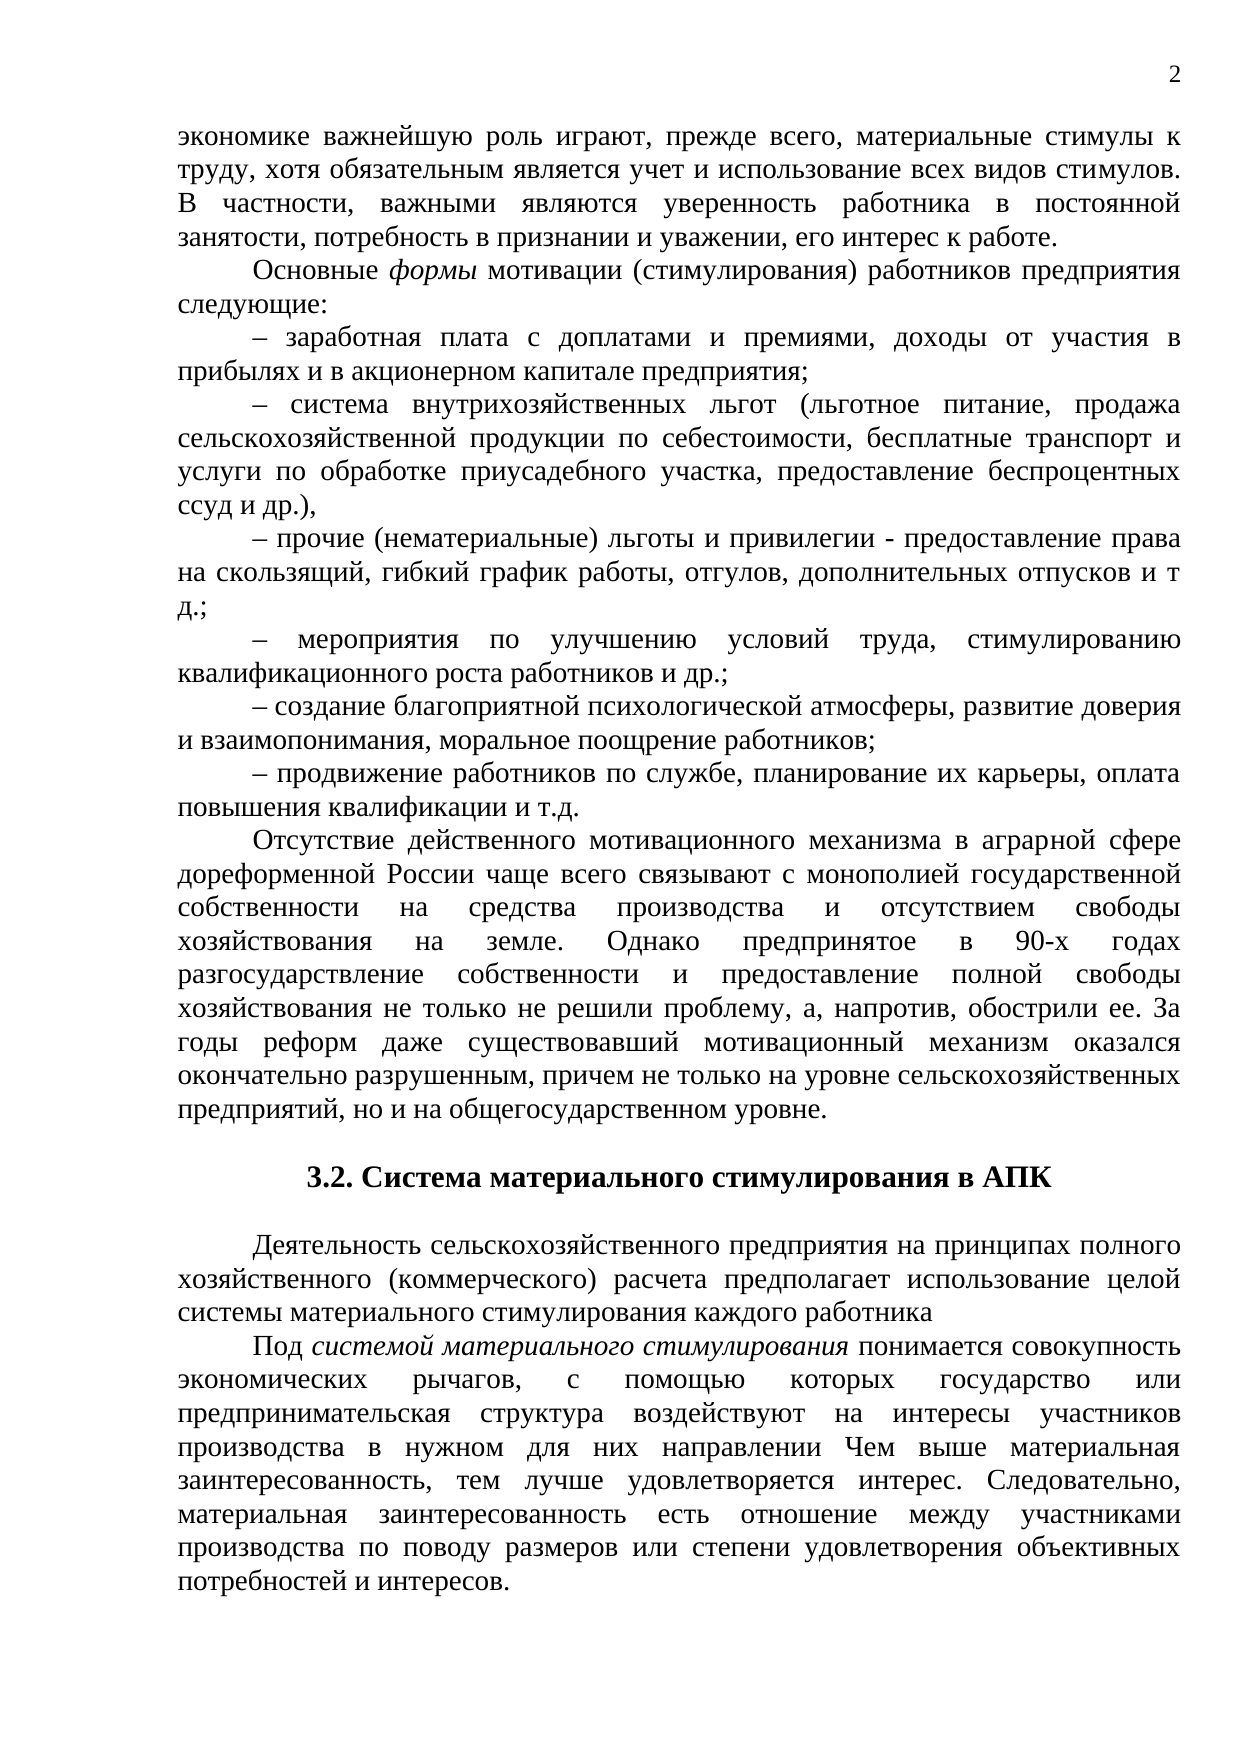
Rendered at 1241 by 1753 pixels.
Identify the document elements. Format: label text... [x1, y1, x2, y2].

text Под системой материального стимулирования понимается совокупность экономических рычагов, с помощью которых государство или предпринимательская структура воздействуют на интересы участников производства в нужном для них направлении Чем выше материальная заинтересованность, тем лучше удовлетворяется интерес. Следовательно, материальная заинтересованность есть отношение между участниками производства по поводу размеров или степени удовлетворения объективных потребностей и интересов. [177, 1328, 1181, 1596]
text – заработная плата с доплатами и премиями, доходы от участия в прибылях и в акционерном капитале предприятия; [177, 319, 1181, 386]
text 3.2. Система материального стимулирования в АПК [177, 1158, 1181, 1194]
text Основные формы мотивации (стимулирования) работников предприятия следующие: [177, 252, 1181, 319]
text – прочие (нематериальные) льготы и привилегии - предоставление права на скользящий, гибкий график работы, отгулов, дополнительных отпусков и т д.; [177, 521, 1181, 621]
text Деятельность сельскохозяйственного предприятия на принципах полного хозяйственного (коммерческого) расчета предполагает использование целой системы материального стимулирования каждого работника [177, 1227, 1181, 1328]
text – мероприятия по улучшению условий труда, стимулированию квалификационного роста работников и др.; [177, 621, 1181, 688]
text – создание благоприятной психологической атмосферы, развитие доверия и взаимопонимания, моральное поощрение работников; [177, 688, 1181, 755]
text – продвижение работников по службе, планирование их карьеры, оплата повышения квалификации и т.д. [177, 755, 1181, 822]
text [177, 118, 1181, 252]
text – система внутрихозяйственных льгот (льготное питание, продажа сельскохозяйственной продукции по себестоимости, бесплатные транспорт и услуги по обработке приусадебного участка, предоставление беспроцентных ссуд и др.), [177, 386, 1181, 521]
text Отсутствие действенного мотивационного механизма в аграрной сфере дореформенной России чаще всего связывают с монополией государственной собственности на средства производства и отсутствием свободы хозяйствования на земле. Однако предпринятое в 90-х годах разгосударствление собственности и предоставление полной свободы хозяйствования не только не решили проблему, а, напротив, обострили ее. За годы реформ даже существовавший мотивационный механизм оказался окончательно разрушенным, причем не только на уровне сельскохозяйственных предприятий, но и на общегосударственном уровне. [177, 822, 1181, 1124]
